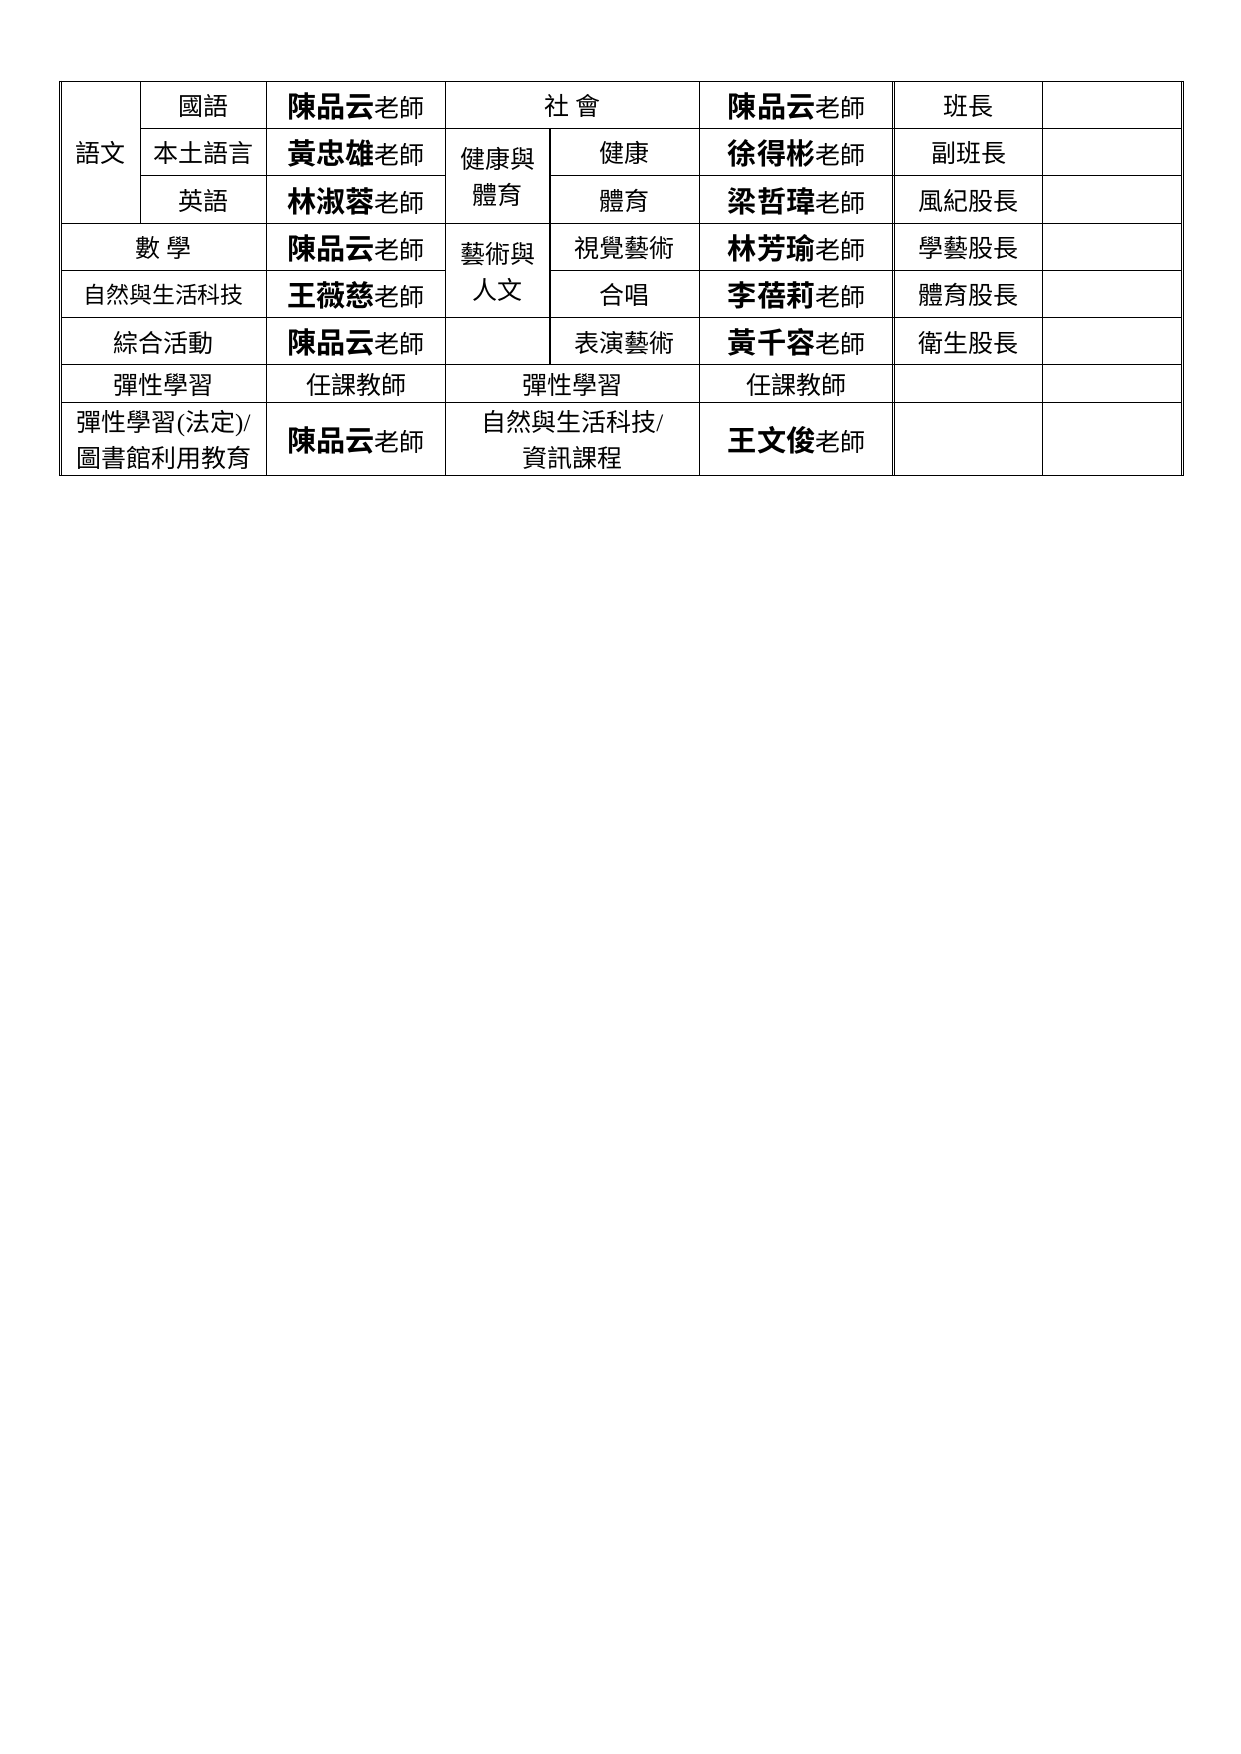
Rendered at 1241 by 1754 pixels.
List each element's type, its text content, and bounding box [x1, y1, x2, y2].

table_cell 彈性學習(法定)/圖書館利用教育 [62, 403, 266, 475]
table_cell 任課教師 [267, 365, 445, 402]
table_cell 自然與生活科技/ 資訊課程 [446, 403, 699, 475]
table_cell 陳品云老師 [700, 82, 892, 128]
table_cell [1043, 318, 1181, 364]
table_cell 林芳瑜老師 [700, 224, 892, 270]
table_cell [1043, 176, 1181, 222]
table_cell 本土語言 [141, 129, 266, 175]
table_cell [895, 403, 1042, 475]
table_cell 自然與生活科技 [62, 271, 266, 317]
table_cell 陳品云老師 [267, 403, 445, 475]
table_cell 體育 [551, 176, 699, 222]
table_cell 副班長 [895, 129, 1042, 175]
table_cell 語文 [62, 82, 140, 222]
table_cell 陳品云老師 [267, 318, 445, 364]
table_cell 風紀股長 [895, 176, 1042, 222]
table_cell 黃千容老師 [700, 318, 892, 364]
table_cell 學藝股長 [895, 224, 1042, 270]
table_cell [1043, 403, 1181, 475]
table_cell 健康 [551, 129, 699, 175]
table_cell [1043, 365, 1181, 402]
table_cell 表演藝術 [551, 318, 699, 364]
table_cell 藝術與 人文 [446, 224, 549, 317]
table_cell 綜合活動 [62, 318, 266, 364]
table_cell 梁哲瑋老師 [700, 176, 892, 222]
table_cell 視覺藝術 [551, 224, 699, 270]
table_cell 陳品云老師 [267, 224, 445, 270]
table_cell 體育股長 [895, 271, 1042, 317]
table_cell 數 學 [62, 224, 266, 270]
table_cell 健康與 體育 [446, 129, 549, 222]
table_cell [1043, 129, 1181, 175]
table_cell 林淑蓉老師 [267, 176, 445, 222]
table_cell [1043, 271, 1181, 317]
table_cell 國語 [141, 82, 266, 128]
table_cell 黃忠雄老師 [267, 129, 445, 175]
table_cell 合唱 [551, 271, 699, 317]
table_cell 衛生股長 [895, 318, 1042, 364]
table_cell 李蓓莉老師 [700, 271, 892, 317]
table_cell 徐得彬老師 [700, 129, 892, 175]
table_cell [1043, 82, 1181, 128]
table_cell [1043, 224, 1181, 270]
table_cell 彈性學習 [446, 365, 699, 402]
table_cell 王文俊老師 [700, 403, 892, 475]
table_cell 英語 [141, 176, 266, 222]
table_cell 班長 [895, 82, 1042, 128]
table_cell 陳品云老師 [267, 82, 445, 128]
table_cell 任課教師 [700, 365, 892, 402]
table_cell 王薇慈老師 [267, 271, 445, 317]
table_cell [895, 365, 1042, 402]
table_cell 彈性學習 [62, 365, 266, 402]
table_cell 社 會 [446, 82, 699, 128]
